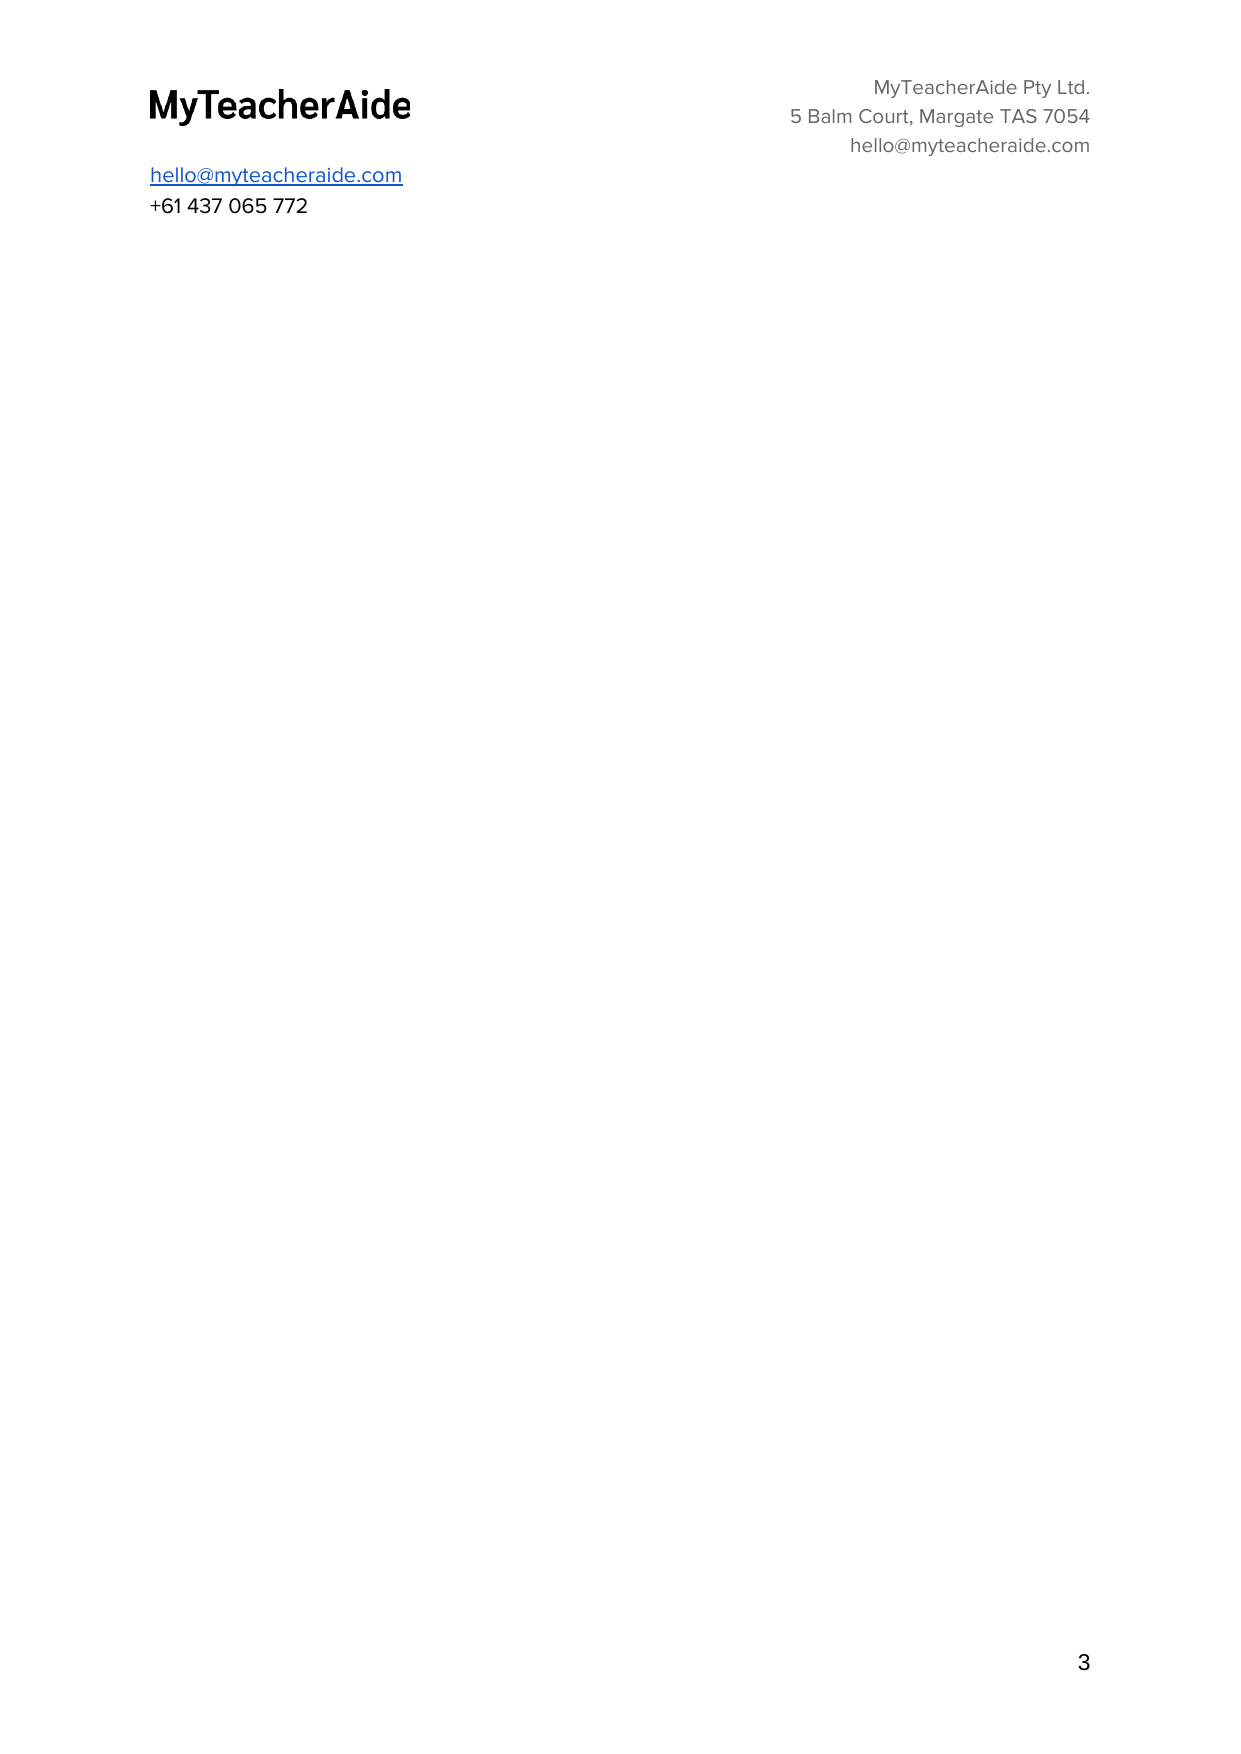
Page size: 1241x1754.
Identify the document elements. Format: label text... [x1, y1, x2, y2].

text +61 437 065 772 [150, 193, 1090, 220]
picture [150, 89, 410, 126]
text hello@myteacheraide.com [150, 163, 1090, 189]
